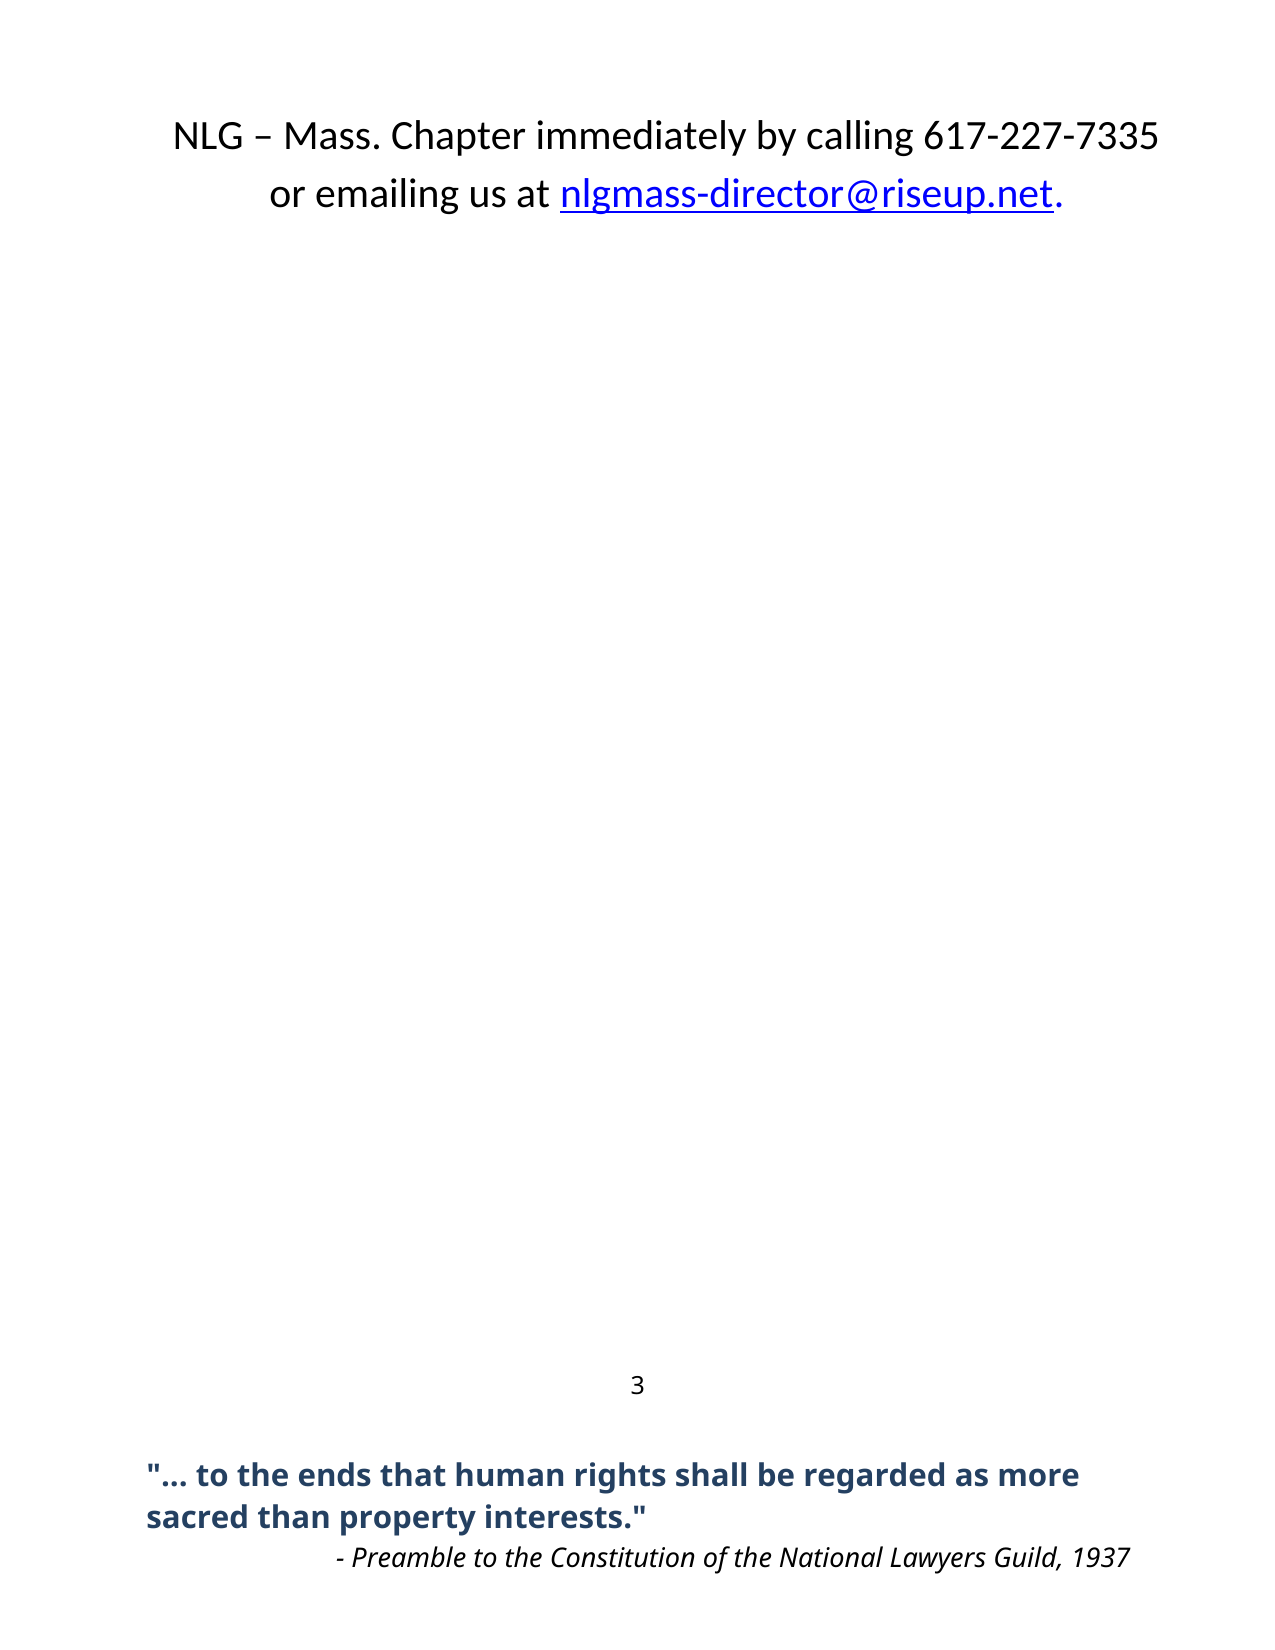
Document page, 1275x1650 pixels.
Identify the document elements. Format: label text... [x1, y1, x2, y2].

text NLG – Mass. Chapter immediately by calling 617-227-7335 or emailing us at nlgmass-director@riseup.net. [165, 109, 1168, 218]
